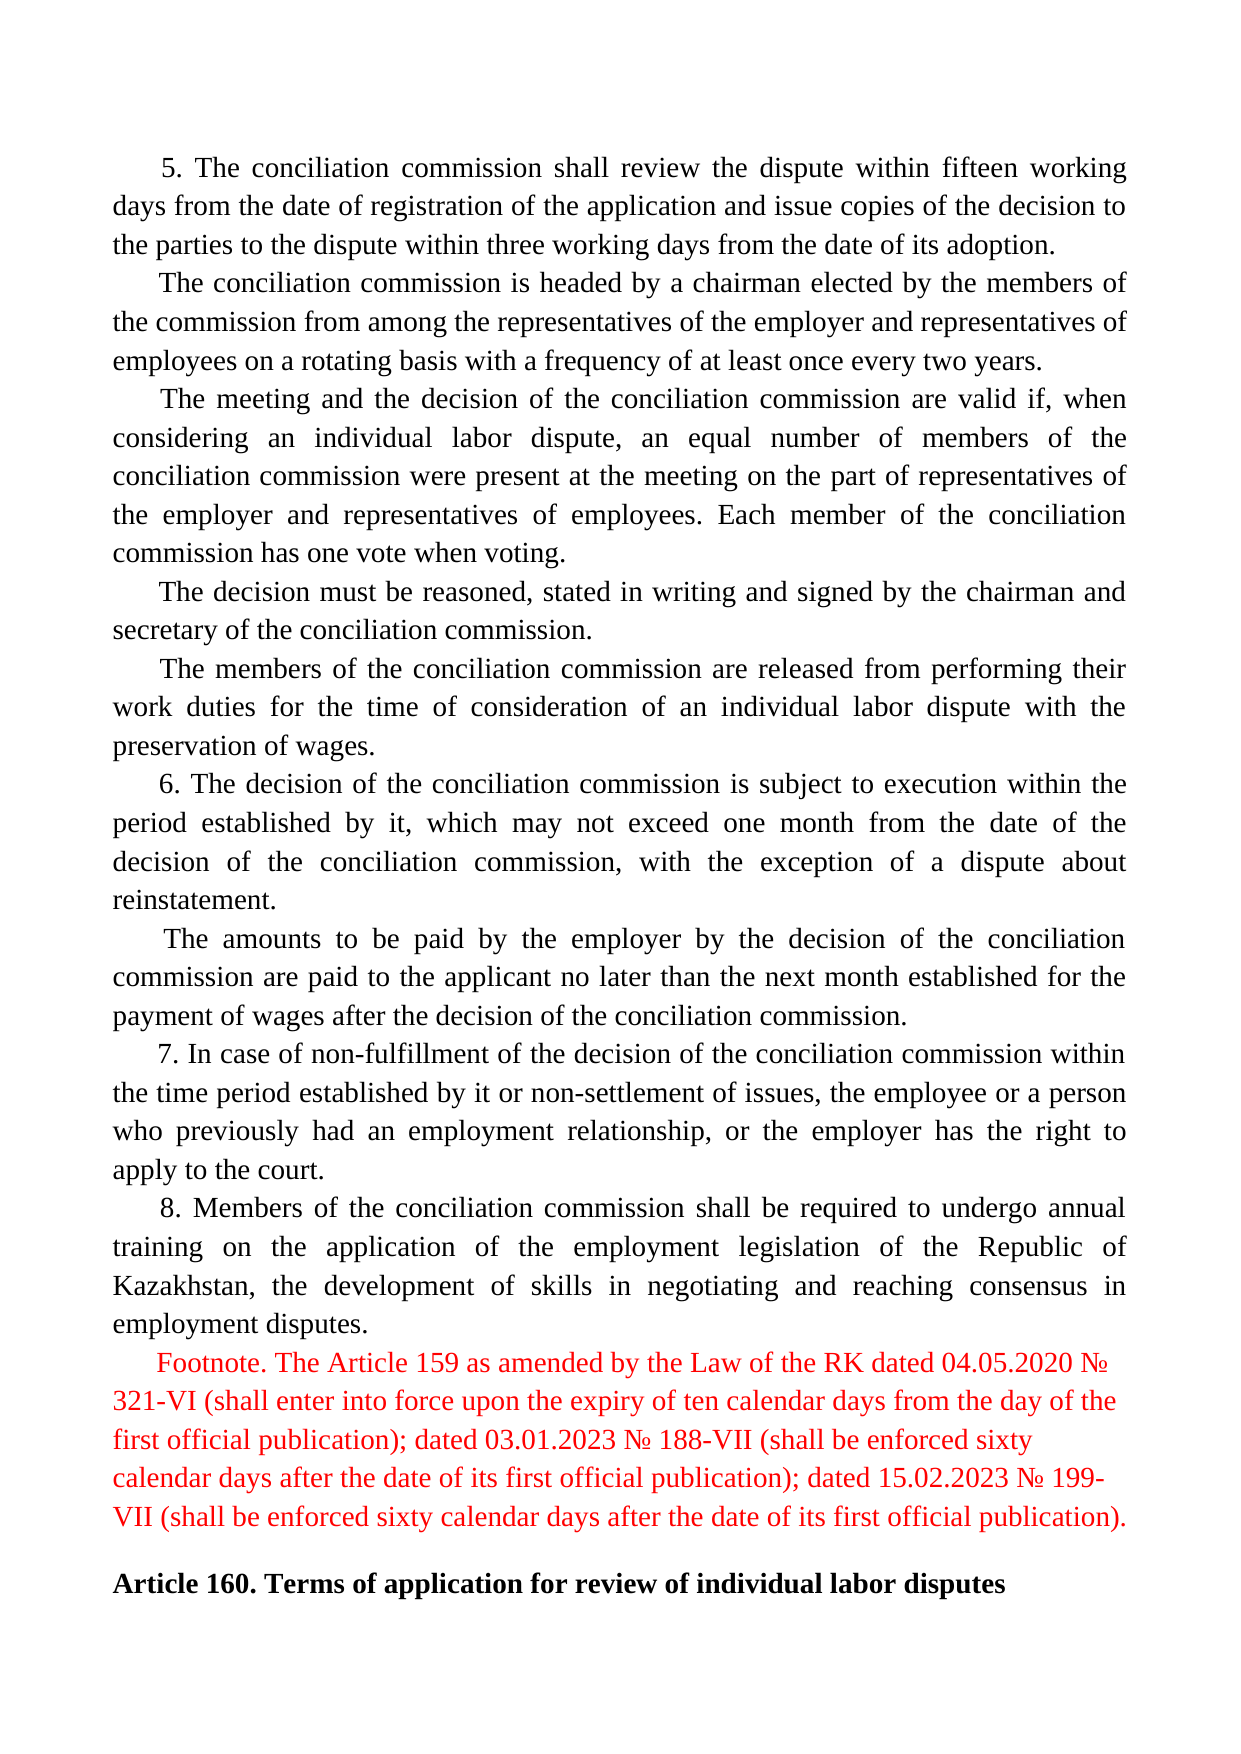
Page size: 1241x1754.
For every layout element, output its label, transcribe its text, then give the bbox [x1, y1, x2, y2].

text 7. In case of non-fulfillment of the decision of the conciliation commission within the time period established by it or non-settlement of issues, the employee or a person who previously had an employment relationship, or the employer has the right to apply to the court. [112, 1036, 1128, 1186]
text The meeting and the decision of the conciliation commission are valid if, when considering an individual labor dispute, an equal number of members of the conciliation commission were present at the meeting on the part of representatives of the employer and representatives of employees. Each member of the conciliation commission has one vote when voting. [112, 381, 1128, 569]
text The amounts to be paid by the employer by the decision of the conciliation commission are paid to the applicant no later than the next month established for the payment of wages after the decision of the conciliation commission. [112, 921, 1128, 1031]
text Footnote. The Article 159 as amended by the Law of the RK dated 04.05.2020 № 321-VІ (shall enter into force upon the expiry of ten calendar days from the day of the first official publication); dated 03.01.2023 № 188-VII (shall be enforced sixty calendar days after the date of its first official publication); dated 15.02.2023 № 199-VII (shall be enforced sixty calendar days after the date of its first official publication). [112, 1345, 1128, 1563]
text The members of the conciliation commission are released from performing their work duties for the time of consideration of an individual labor dispute with the preservation of wages. [112, 651, 1128, 762]
text 6. The decision of the conciliation commission is subject to execution within the period established by it, which may not exceed one month from the date of the decision of the conciliation commission, with the exception of a dispute about reinstatement. [112, 767, 1128, 916]
text 5. The conciliation commission shall review the dispute within fifteen working days from the date of registration of the application and issue copies of the decision to the parties to the dispute within three working days from the date of its adoption. [112, 150, 1128, 261]
text The conciliation commission is headed by a chairman elected by the members of the commission from among the representatives of the employer and representatives of employees on a rotating basis with a frequency of at least once every two years. [112, 266, 1128, 376]
text 8. Members of the conciliation commission shall be required to undergo annual training on the application of the employment legislation of the Republic of Kazakhstan, the development of skills in negotiating and reaching consensus in employment disputes. [112, 1191, 1128, 1340]
text The decision must be reasoned, stated in writing and signed by the chairman and secretary of the conciliation commission. [112, 574, 1128, 646]
text Article 160. Terms of application for review of individual labor disputes [112, 1567, 1128, 1600]
